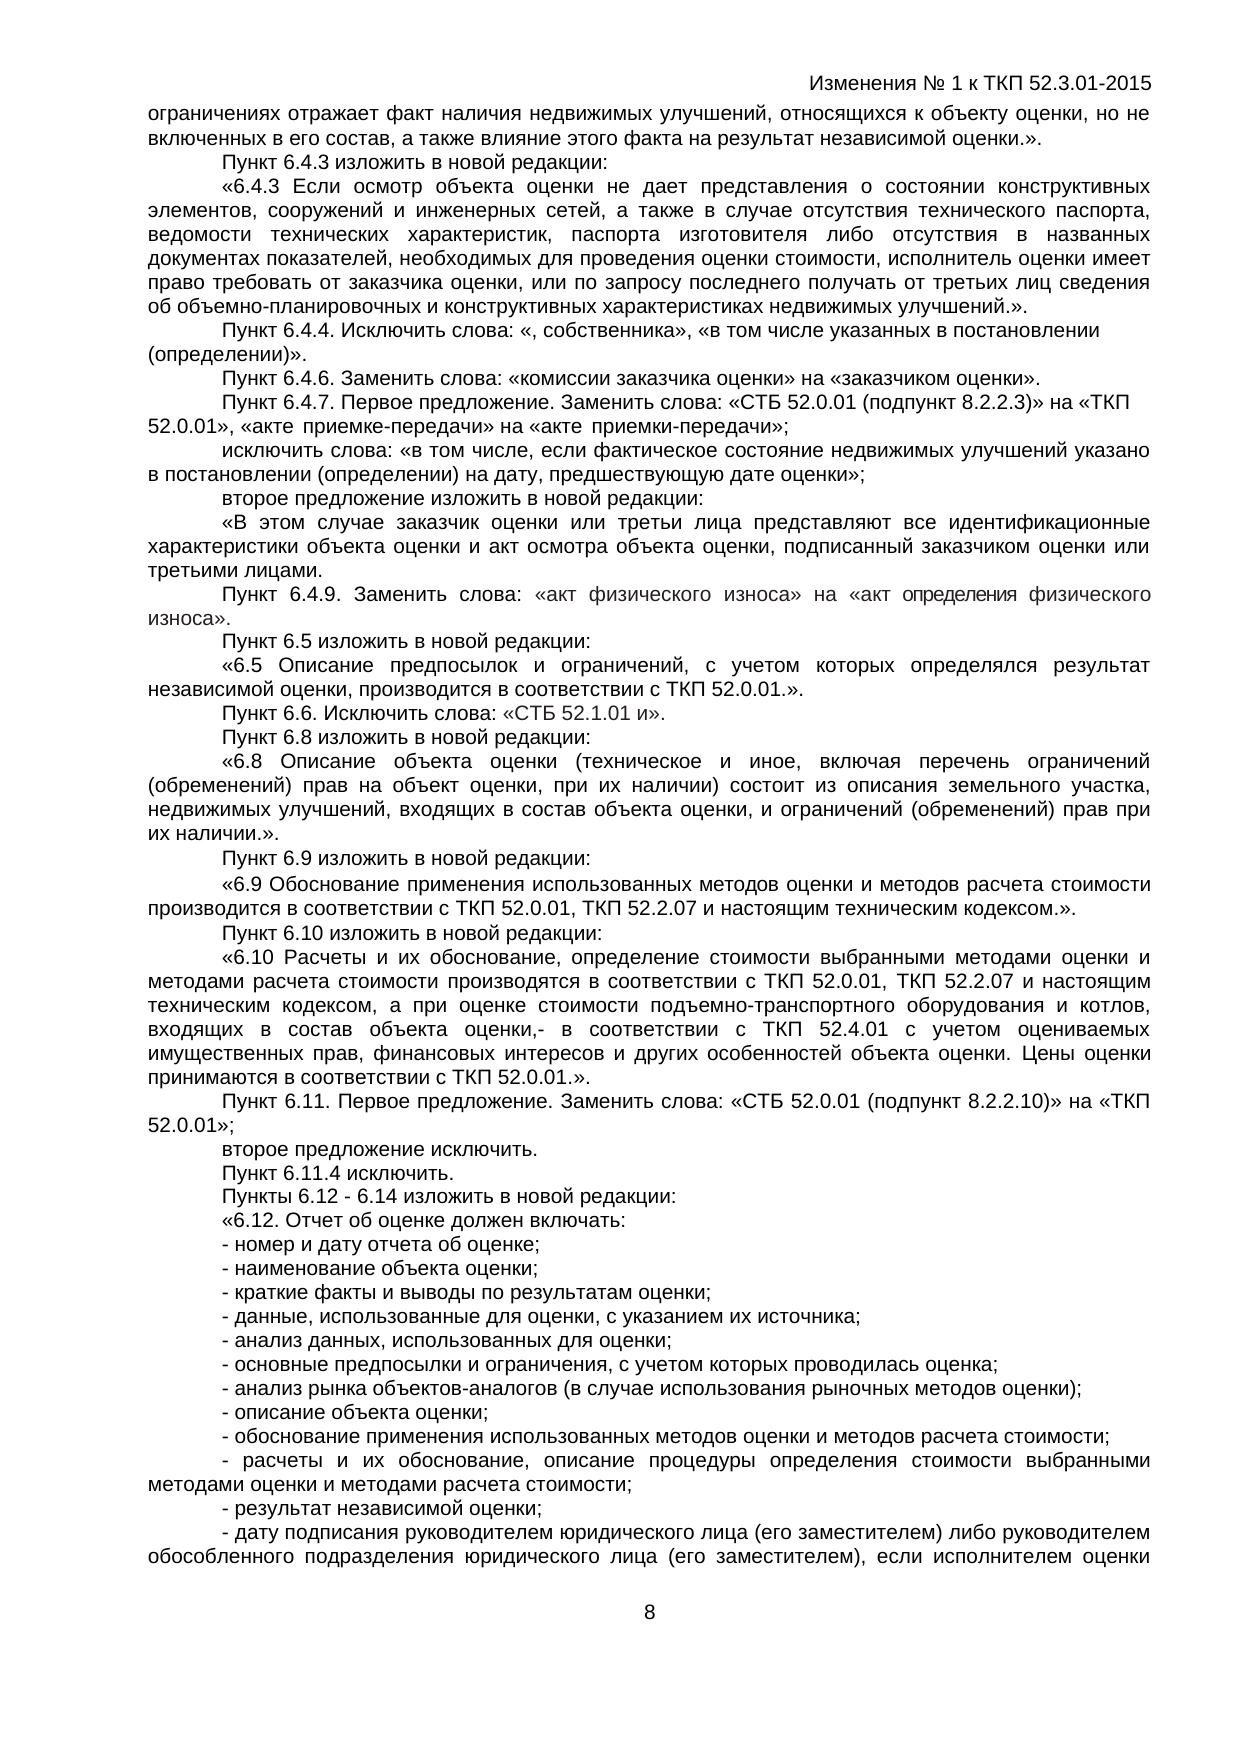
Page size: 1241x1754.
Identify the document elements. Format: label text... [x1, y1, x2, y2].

text - номер и дату отчета об оценке; [148, 1232, 1152, 1256]
text - анализ данных, использованных для оценки; [148, 1328, 1152, 1352]
text Пункт 6.6. Исключить слова: «СТБ 52.1.01 и». [148, 701, 1152, 725]
text Пункт 6.8 изложить в новой редакции: [148, 725, 1152, 749]
text - расчеты и их обоснование, описание процедуры определения стоимости выбранными методами оценки и методами расчета стоимости; [148, 1448, 1152, 1496]
text Пункты 6.12 - 6.14 изложить в новой редакции: [148, 1184, 1152, 1208]
text - основные предпосылки и ограничения, с учетом которых проводилась оценка; [148, 1352, 1152, 1376]
text Пункт 6.4.3 изложить в новой редакции: [148, 150, 1152, 174]
text - данные, использованные для оценки, с указанием их источника; [148, 1304, 1152, 1328]
text - наименование объекта оценки; [148, 1256, 1152, 1280]
text исключить слова: «в том числе, если фактическое состояние недвижимых улучшений указано в постановлении (определении) на дату, предшествующую дате оценки»; [148, 438, 1152, 486]
text - описание объекта оценки; [148, 1400, 1152, 1424]
text Пункт 6.9 изложить в новой редакции: [148, 846, 1152, 870]
text «6.12. Отчет об оценке должен включать: [148, 1208, 1152, 1232]
text - обоснование применения использованных методов оценки и методов расчета стоимости; [148, 1424, 1152, 1448]
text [148, 1520, 1152, 1568]
text второе предложение исключить. [148, 1136, 1152, 1160]
text Пункт 6.11.4 исключить. [148, 1160, 1152, 1184]
text - результат независимой оценки; [148, 1496, 1152, 1520]
text Пункт 6.10 изложить в новой редакции: [148, 921, 1152, 945]
text Пункт 6.5 изложить в новой редакции: [148, 629, 1152, 653]
text Пункт 6.4.6. Заменить слова: «комиссии заказчика оценки» на «заказчиком оценки». [148, 366, 1152, 390]
text Пункт 6.11. Первое предложение. Заменить слова: «СТБ 52.0.01 (подпункт 8.2.2.10)» на «ТКП 52.0.01»; [148, 1088, 1152, 1136]
text Пункт 6.4.7. Первое предложение. Заменить слова: «СТБ 52.0.01 (подпункт 8.2.2.3)» на «ТКП 52.0.01», «акте приемке-передачи» на «акте приемки-передачи»; [148, 390, 1152, 438]
text «6.10 Расчеты и их обоснование, определение стоимости выбранными методами оценки и методами расчета стоимости производятся в соответствии с ТКП 52.0.01, ТКП 52.2.07 и настоящим техническим кодексом, а при оценке стоимости подъемно-транспортного оборудования и котлов, входящих в состав объекта оценки,- в соответствии с ТКП 52.4.01 с учетом оцениваемых имущественных прав, финансовых интересов и других особенностей объекта оценки. Цены оценки принимаются в соответствии с ТКП 52.0.01.». [148, 945, 1152, 1088]
text «В этом случае заказчик оценки или третьи лица представляют все идентификационные характеристики объекта оценки и акт осмотра объекта оценки, подписанный заказчиком оценки или третьими лицами. [148, 509, 1152, 581]
text «6.8 Описание объекта оценки (техническое и иное, включая перечень ограничений (обременений) прав на объект оценки, при их наличии) состоит из описания земельного участка, недвижимых улучшений, входящих в состав объекта оценки, и ограничений (обременений) прав при их наличии.». [148, 749, 1152, 845]
text - анализ рынка объектов-аналогов (в случае использования рыночных методов оценки); [148, 1376, 1152, 1400]
text - краткие факты и выводы по результатам оценки; [148, 1280, 1152, 1304]
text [148, 100, 1152, 149]
text Пункт 6.4.4. Исключить слова: «, собственника», «в том числе указанных в постановлении (определении)». [148, 318, 1152, 366]
text «6.5 Описание предпосылок и ограничений, с учетом которых определялся результат независимой оценки, производится в соответствии с ТКП 52.0.01.». [148, 653, 1152, 701]
text «6.4.3 Если осмотр объекта оценки не дает представления о состоянии конструктивных элементов, сооружений и инженерных сетей, а также в случае отсутствия технического паспорта, ведомости технических характеристик, паспорта изготовителя либо отсутствия в названных документах показателей, необходимых для проведения оценки стоимости, исполнитель оценки имеет право требовать от заказчика оценки, или по запросу последнего получать от третьих лиц сведения об объемно-планировочных и конструктивных характеристиках недвижимых улучшений.». [148, 174, 1152, 318]
text «6.9 Обоснование применения использованных методов оценки и методов расчета стоимости производится в соответствии с ТКП 52.0.01, ТКП 52.2.07 и настоящим техническим кодексом.». [148, 872, 1152, 920]
text Пункт 6.4.9. Заменить слова: «акт физического износа» на «акт определения физического износа». [148, 581, 1152, 629]
text второе предложение изложить в новой редакции: [148, 486, 1152, 509]
